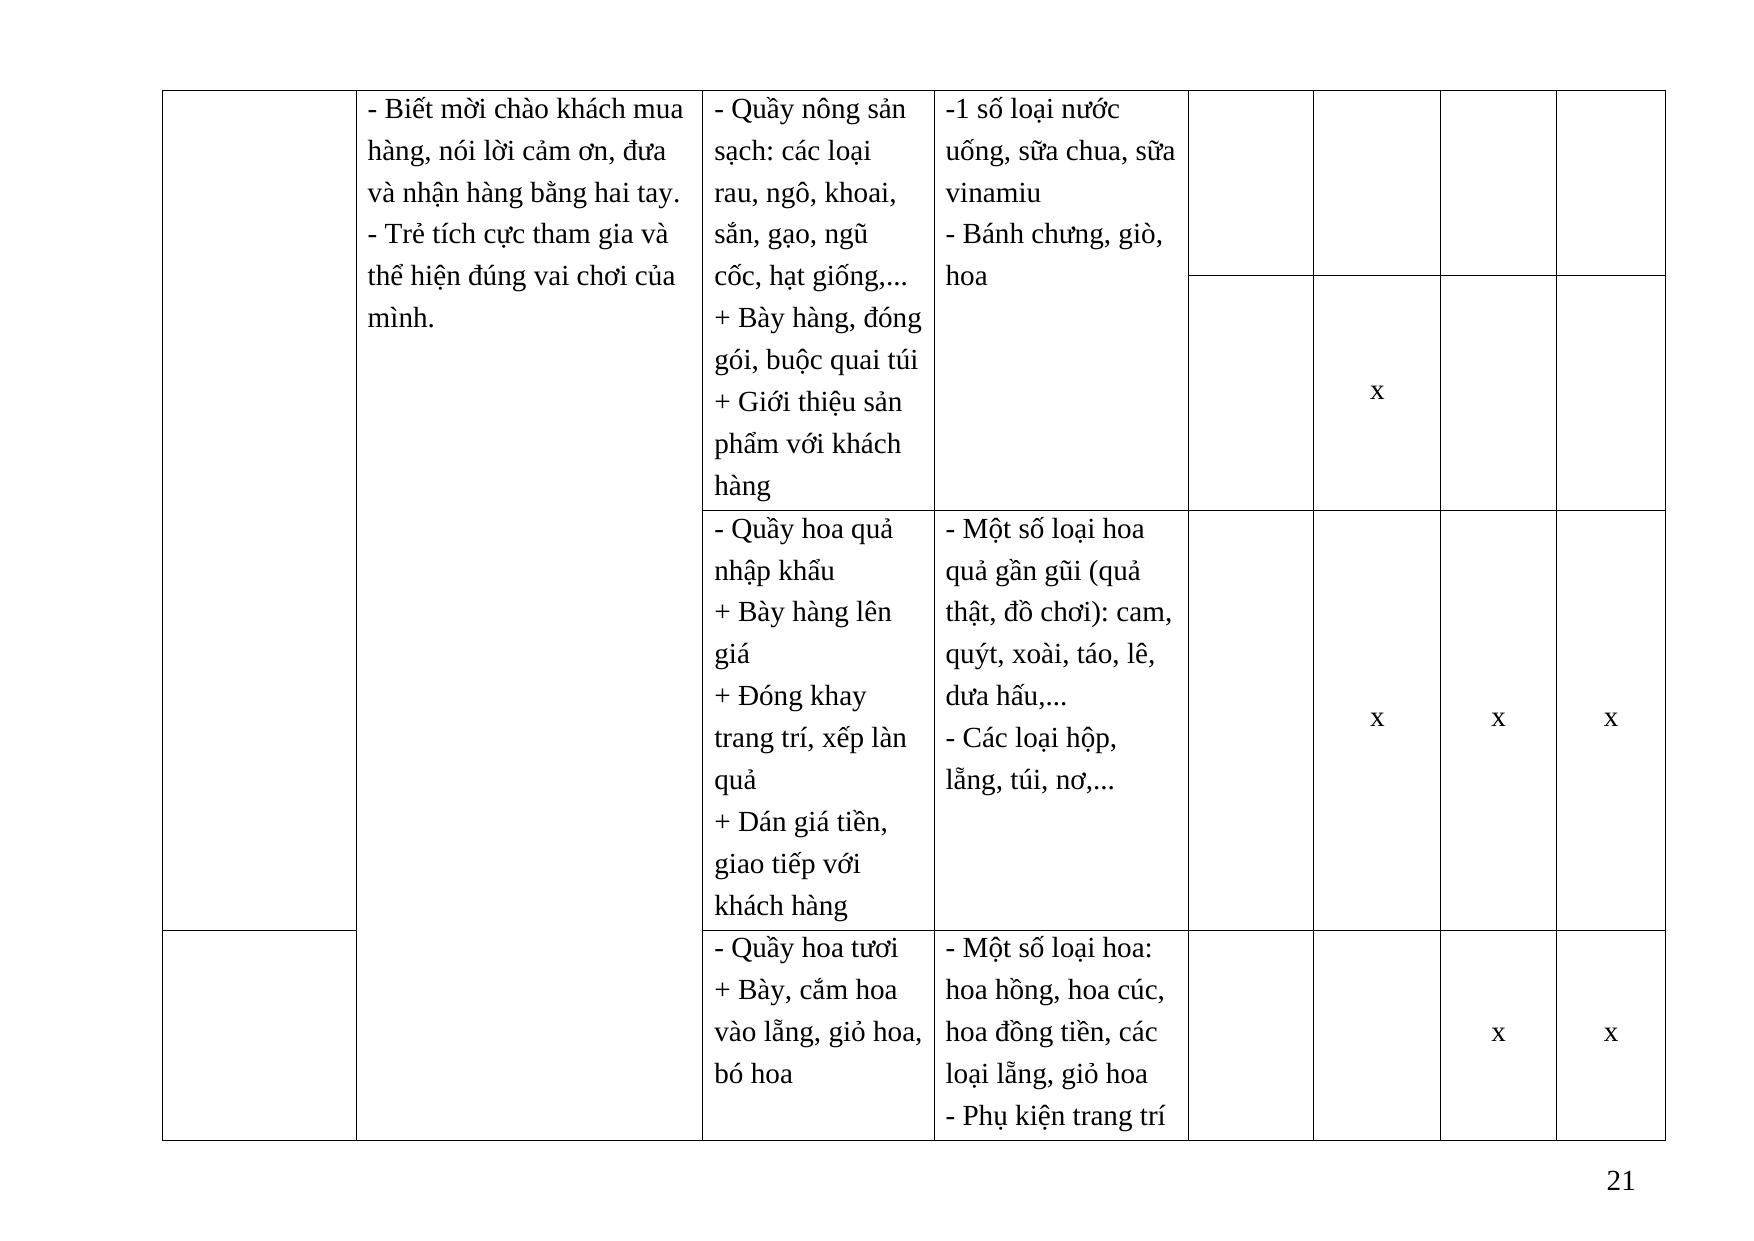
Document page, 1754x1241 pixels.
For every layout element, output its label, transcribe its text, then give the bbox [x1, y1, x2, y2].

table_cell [357, 91, 702, 1140]
table_cell -1 số loại nước uống, sữa chua, sữa vinamiu - Bánh chưng, giò, hoa [935, 91, 1188, 510]
table_cell [1189, 91, 1313, 275]
table_cell [1557, 91, 1665, 275]
table_cell x [1314, 276, 1440, 510]
table_cell [1441, 91, 1556, 275]
table_cell - Một số loại hoa quả gần gũi (quả thật, đồ chơi): cam, quýt, xoài, táo, lê, dưa hấu,... - Các loại hộp, lẵng, túi, nơ,... [935, 511, 1188, 929]
table_cell x [1314, 511, 1440, 929]
table_cell [1557, 276, 1665, 510]
table_cell [1189, 931, 1313, 1140]
table_cell - Quầy hoa tươi + Bày, cắm hoa vào lẵng, giỏ hoa, bó hoa [703, 931, 934, 1140]
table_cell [163, 91, 356, 929]
table_cell [1314, 931, 1440, 1140]
table_cell x [1557, 511, 1665, 929]
table_cell [163, 931, 356, 1140]
table_cell [1189, 276, 1313, 510]
table_cell - Một số loại hoa: hoa hồng, hoa cúc, hoa đồng tiền, các loại lẵng, giỏ hoa - Phụ kiện trang trí [935, 931, 1188, 1140]
table_cell [1189, 511, 1313, 929]
table_cell x [1441, 931, 1556, 1140]
table_cell - Quầy nông sản sạch: các loại rau, ngô, khoai, sắn, gạo, ngũ cốc, hạt giống,... + Bày hàng, đóng gói, buộc quai túi + Giới thiệu sản phẩm với khách hàng [703, 91, 934, 510]
table_cell - Quầy hoa quả nhập khẩu + Bày hàng lên giá + Đóng khay trang trí, xếp làn quả + Dán giá tiền, giao tiếp với khách hàng [703, 511, 934, 929]
table_cell x [1557, 931, 1665, 1140]
table_cell [1441, 276, 1556, 510]
table_cell [1314, 91, 1440, 275]
table_cell x [1441, 511, 1556, 929]
